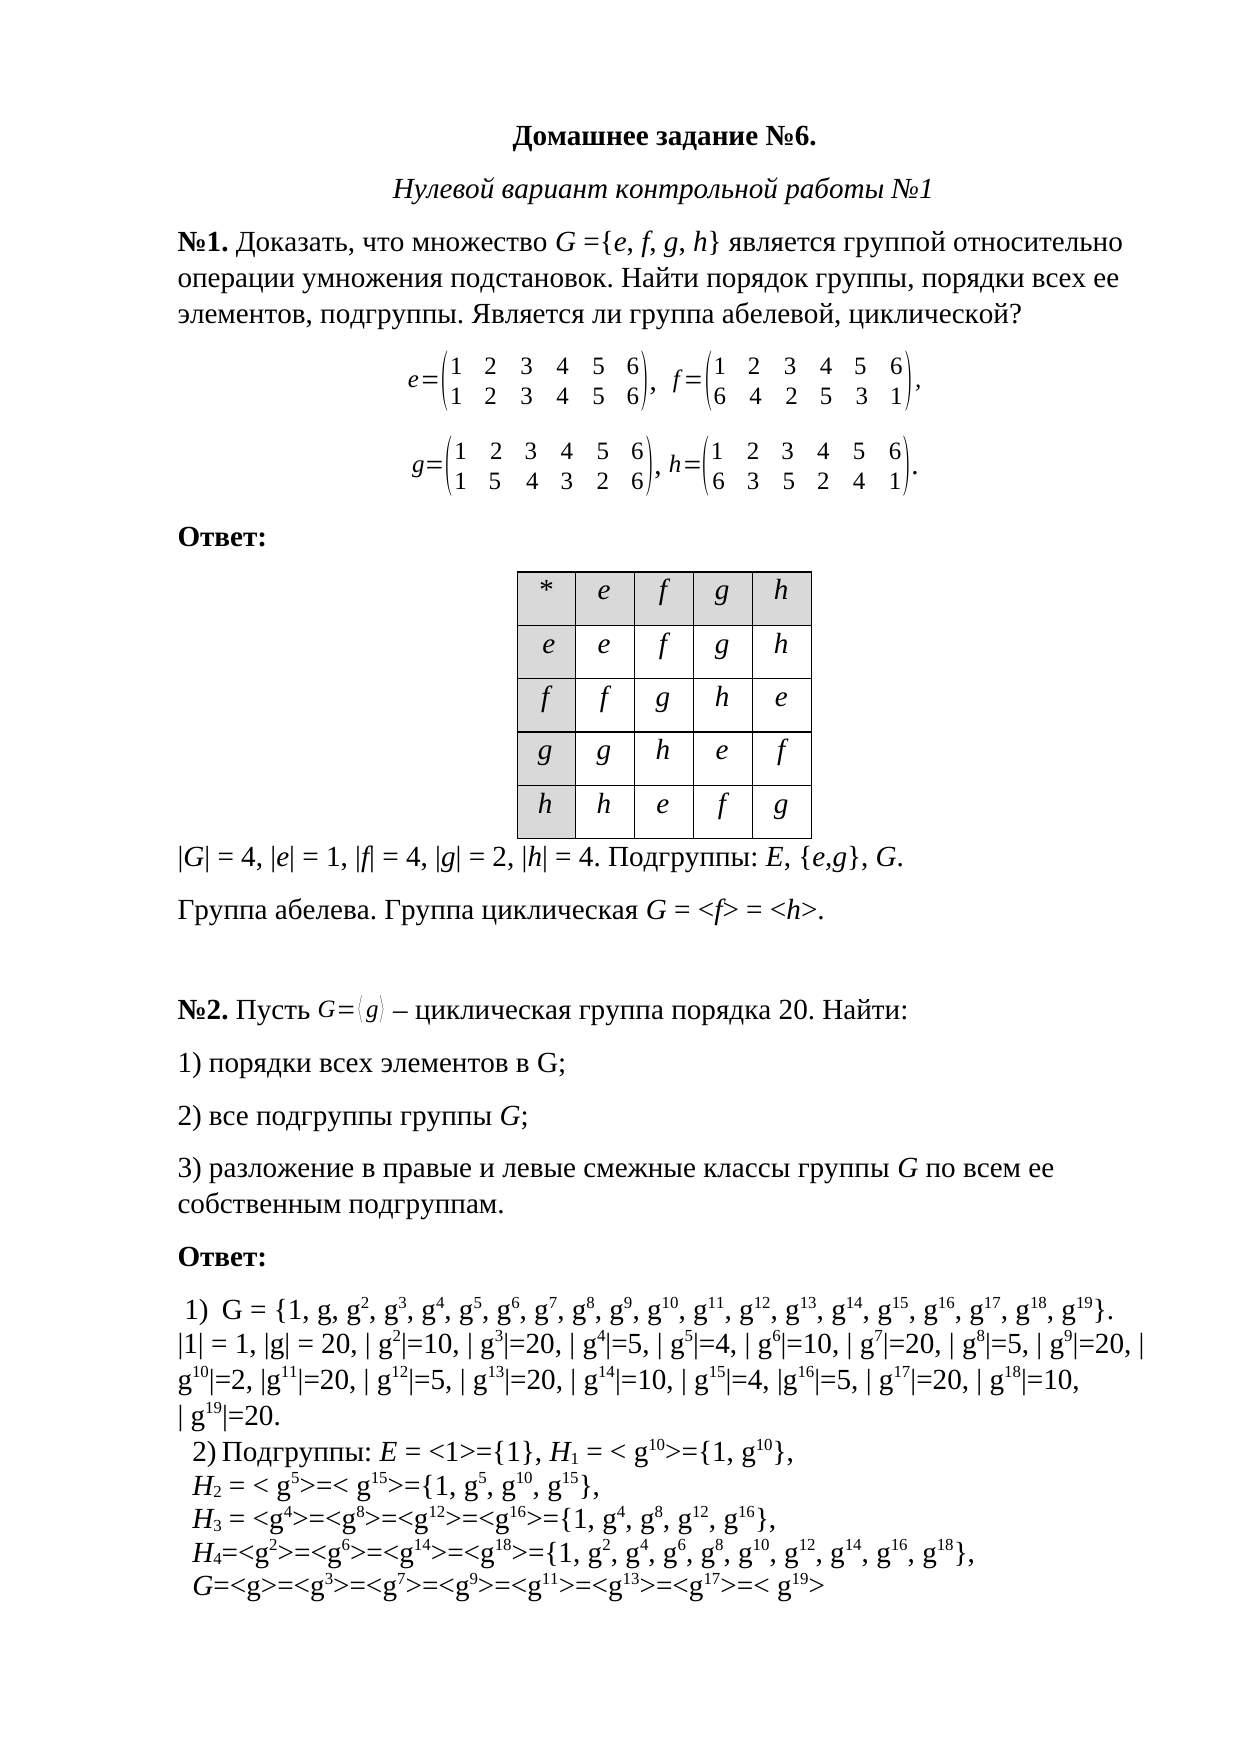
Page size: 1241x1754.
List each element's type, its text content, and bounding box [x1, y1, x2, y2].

text 2) все подгруппы группы G; [177, 1098, 1152, 1131]
text №1. Доказать, что множество G ={e, f, g, h} является группой относительно операции умножения подстановок. Найти порядок группы, порядки всех ее элементов, подгруппы. Является ли группа абелевой, циклической? [177, 224, 1152, 329]
table_cell e [635, 786, 693, 838]
table_cell f [518, 679, 575, 731]
table_cell e [518, 626, 575, 678]
table_cell h [753, 626, 811, 678]
table_cell f [694, 786, 752, 838]
text , . [177, 434, 1152, 499]
table_cell e [694, 733, 752, 785]
table_cell f [635, 626, 693, 678]
list | g19|=20. [177, 1398, 1152, 1432]
text |G| = 4, |e| = 1, |f| = 4, |g| = 2, |h| = 4. Подгруппы: E, {e,g}, G. [177, 839, 1152, 873]
table_cell g [518, 733, 575, 785]
table_cell f [753, 733, 811, 785]
table_header g [694, 573, 752, 625]
text Ответ: [177, 519, 1152, 552]
table_cell h [635, 733, 693, 785]
table_header * [518, 573, 575, 625]
text 1) порядки всех элементов в G; [177, 1045, 1152, 1078]
table_header h [753, 573, 811, 625]
table_cell e [753, 679, 811, 731]
text Нулевой вариант контрольной работы №1 [177, 171, 1152, 204]
table_cell h [694, 679, 752, 731]
text Домашнее задание №6. [177, 118, 1152, 152]
table_cell g [635, 679, 693, 731]
table_cell g [576, 733, 634, 785]
table_cell e [576, 626, 634, 678]
table_cell f [576, 679, 634, 731]
text Ответ: [177, 1239, 1152, 1273]
table_cell g [694, 626, 752, 678]
text Группа абелева. Группа циклическая G = <f> = <h>. [177, 892, 1152, 926]
list H2 = < g5>=< g15>={1, g5, g10, g15}, [192, 1468, 1152, 1501]
text 3) разложение в правые и левые смежные классы группы G по всем ее собственным подгруппам. [177, 1151, 1152, 1220]
text №2. Пусть – циклическая группа порядка 20. Найти: [177, 992, 1152, 1026]
table_header f [635, 573, 693, 625]
table_cell h [518, 786, 575, 838]
list H3 = <g4>=<g8>=<g12>=<g16>={1, g4, g8, g12, g16}, H4=<g2>=<g6>=<g14>=<g18>={1, g2, g4, g6, g8, g10, g12, g14, g16, g18}, G=<g>=<g3>=<g7>=<g9>=<g11>=<g13>=<g17>=< g19> [192, 1501, 1152, 1602]
table_header e [576, 573, 634, 625]
table_cell h [576, 786, 634, 838]
text , [177, 349, 1152, 414]
list Подгруппы: E = <1>={1}, H1 = < g10>={1, g10}, [192, 1434, 1152, 1468]
list |1| = 1, |g| = 20, | g2|=10, | g3|=20, | g4|=5, | g5|=4, | g6|=10, | g7|=20, | g8|=5, | g9|=20, | g10|=2, |g11|=20, | g12|=5, | g13|=20, | g14|=10, | g15|=4, |g16|=5, | g17|=20, | g18|=10, [177, 1326, 1152, 1396]
table_cell g [753, 786, 811, 838]
list G = {1, g, g2, g3, g4, g5, g6, g7, g8, g9, g10, g11, g12, g13, g14, g15, g16, g17, g18, g19}. [184, 1292, 1152, 1326]
